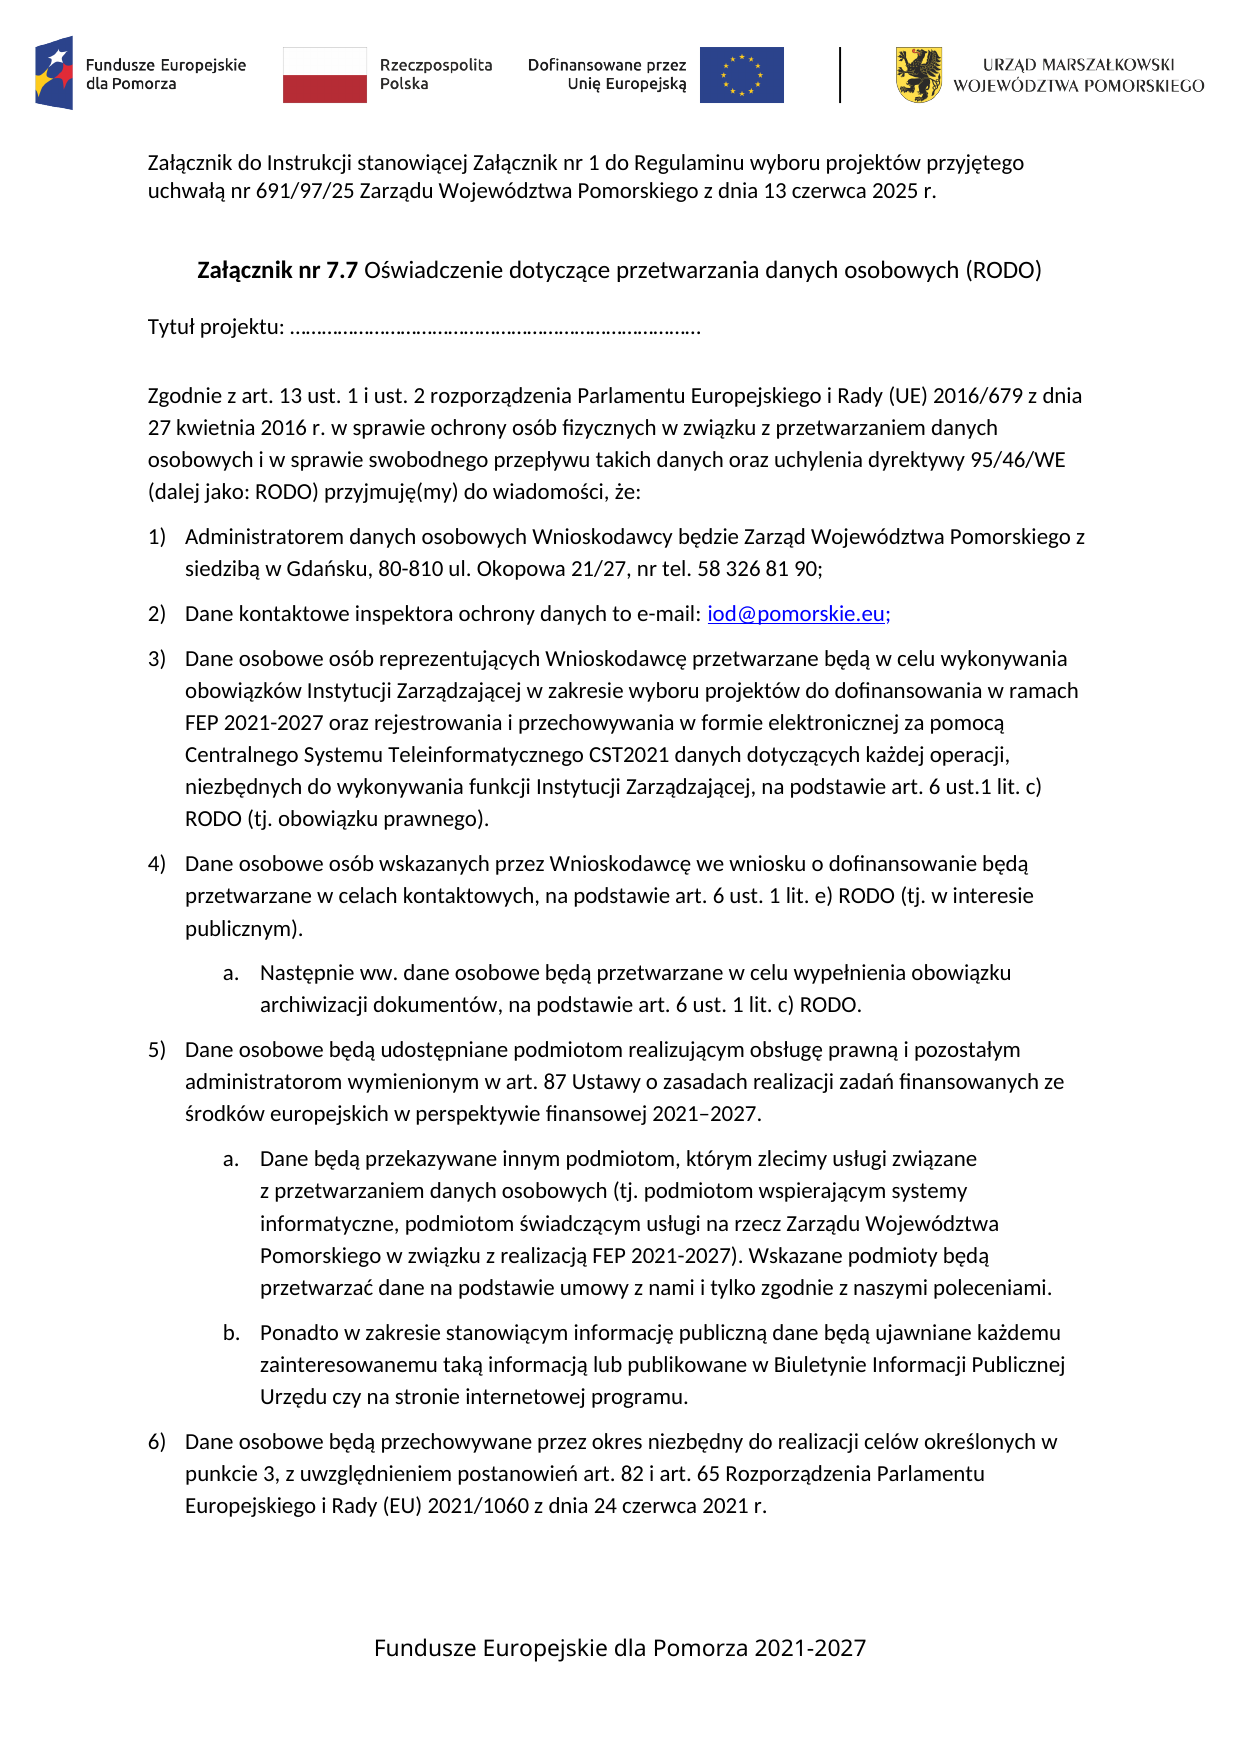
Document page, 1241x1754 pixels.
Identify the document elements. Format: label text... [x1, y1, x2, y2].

list Dane osobowe będą przechowywane przez okres niezbędny do realizacji celów określonych w punkcie 3, z uwzględnieniem postanowień art. 82 i art. 65 Rozporządzenia Parlamentu Europejskiego i Rady (EU) 2021/1060 z dnia 24 czerwca 2021 r. [148, 1427, 1092, 1519]
text Zgodnie z art. 13 ust. 1 i ust. 2 rozporządzenia Parlamentu Europejskiego i Rady (UE) 2016/679 z dnia 27 kwietnia 2016 r. w sprawie ochrony osób fizycznych w związku z przetwarzaniem danych osobowych i w sprawie swobodnego przepływu takich danych oraz uchylenia dyrektywy 95/46/WE (dalej jako: RODO) przyjmuję(my) do wiadomości, że: [148, 381, 1092, 505]
text Załącznik nr 7.7 Oświadczenie dotyczące przetwarzania danych osobowych (RODO) [148, 254, 1092, 284]
list Administratorem danych osobowych Wnioskodawcy będzie Zarząd Województwa Pomorskiego z siedzibą w Gdańsku, 80-810 ul. Okopowa 21/27, nr tel. 58 326 81 90; [148, 522, 1092, 582]
list Dane kontaktowe inspektora ochrony danych to e-mail: iod@pomorskie.eu; [148, 599, 1092, 627]
list Ponadto w zakresie stanowiącym informację publiczną dane będą ujawniane każdemu zainteresowanemu taką informacją lub publikowane w Biuletynie Informacji Publicznej Urzędu czy na stronie internetowej programu. [223, 1318, 1092, 1410]
picture [16, 16, 1223, 129]
list Dane będą przekazywane innym podmiotom, którym zlecimy usługi związane z przetwarzaniem danych osobowych (tj. podmiotom wspierającym systemy informatyczne, podmiotom świadczącym usługi na rzecz Zarządu Województwa Pomorskiego w związku z realizacją FEP 2021-2027). Wskazane podmioty będą przetwarzać dane na podstawie umowy z nami i tylko zgodnie z naszymi poleceniami. [223, 1144, 1092, 1301]
list Dane osobowe osób wskazanych przez Wnioskodawcę we wniosku o dofinansowanie będą przetwarzane w celach kontaktowych, na podstawie art. 6 ust. 1 lit. e) RODO (tj. w interesie publicznym). [148, 849, 1092, 942]
list Dane osobowe osób reprezentujących Wnioskodawcę przetwarzane będą w celu wykonywania obowiązków Instytucji Zarządzającej w zakresie wyboru projektów do dofinansowania w ramach FEP 2021-2027 oraz rejestrowania i przechowywania w formie elektronicznej za pomocą Centralnego Systemu Teleinformatycznego CST2021 danych dotyczących każdej operacji, niezbędnych do wykonywania funkcji Instytucji Zarządzającej, na podstawie art. 6 ust.1 lit. c) RODO (tj. obowiązku prawnego). [148, 644, 1092, 833]
text Tytuł projektu: …………………………………………………………………… [148, 312, 1092, 340]
list Następnie ww. dane osobowe będą przetwarzane w celu wypełnienia obowiązku archiwizacji dokumentów, na podstawie art. 6 ust. 1 lit. c) RODO. [223, 958, 1092, 1018]
list Dane osobowe będą udostępniane podmiotom realizującym obsługę prawną i pozostałym administratorom wymienionym w art. 87 Ustawy o zasadach realizacji zadań finansowanych ze środków europejskich w perspektywie finansowej 2021–2027. [148, 1035, 1092, 1128]
text Załącznik do Instrukcji stanowiącej Załącznik nr 1 do Regulaminu wyboru projektów przyjętego uchwałą nr 691/97/25 Zarządu Województwa Pomorskiego z dnia 13 czerwca 2025 r. [148, 148, 1092, 204]
